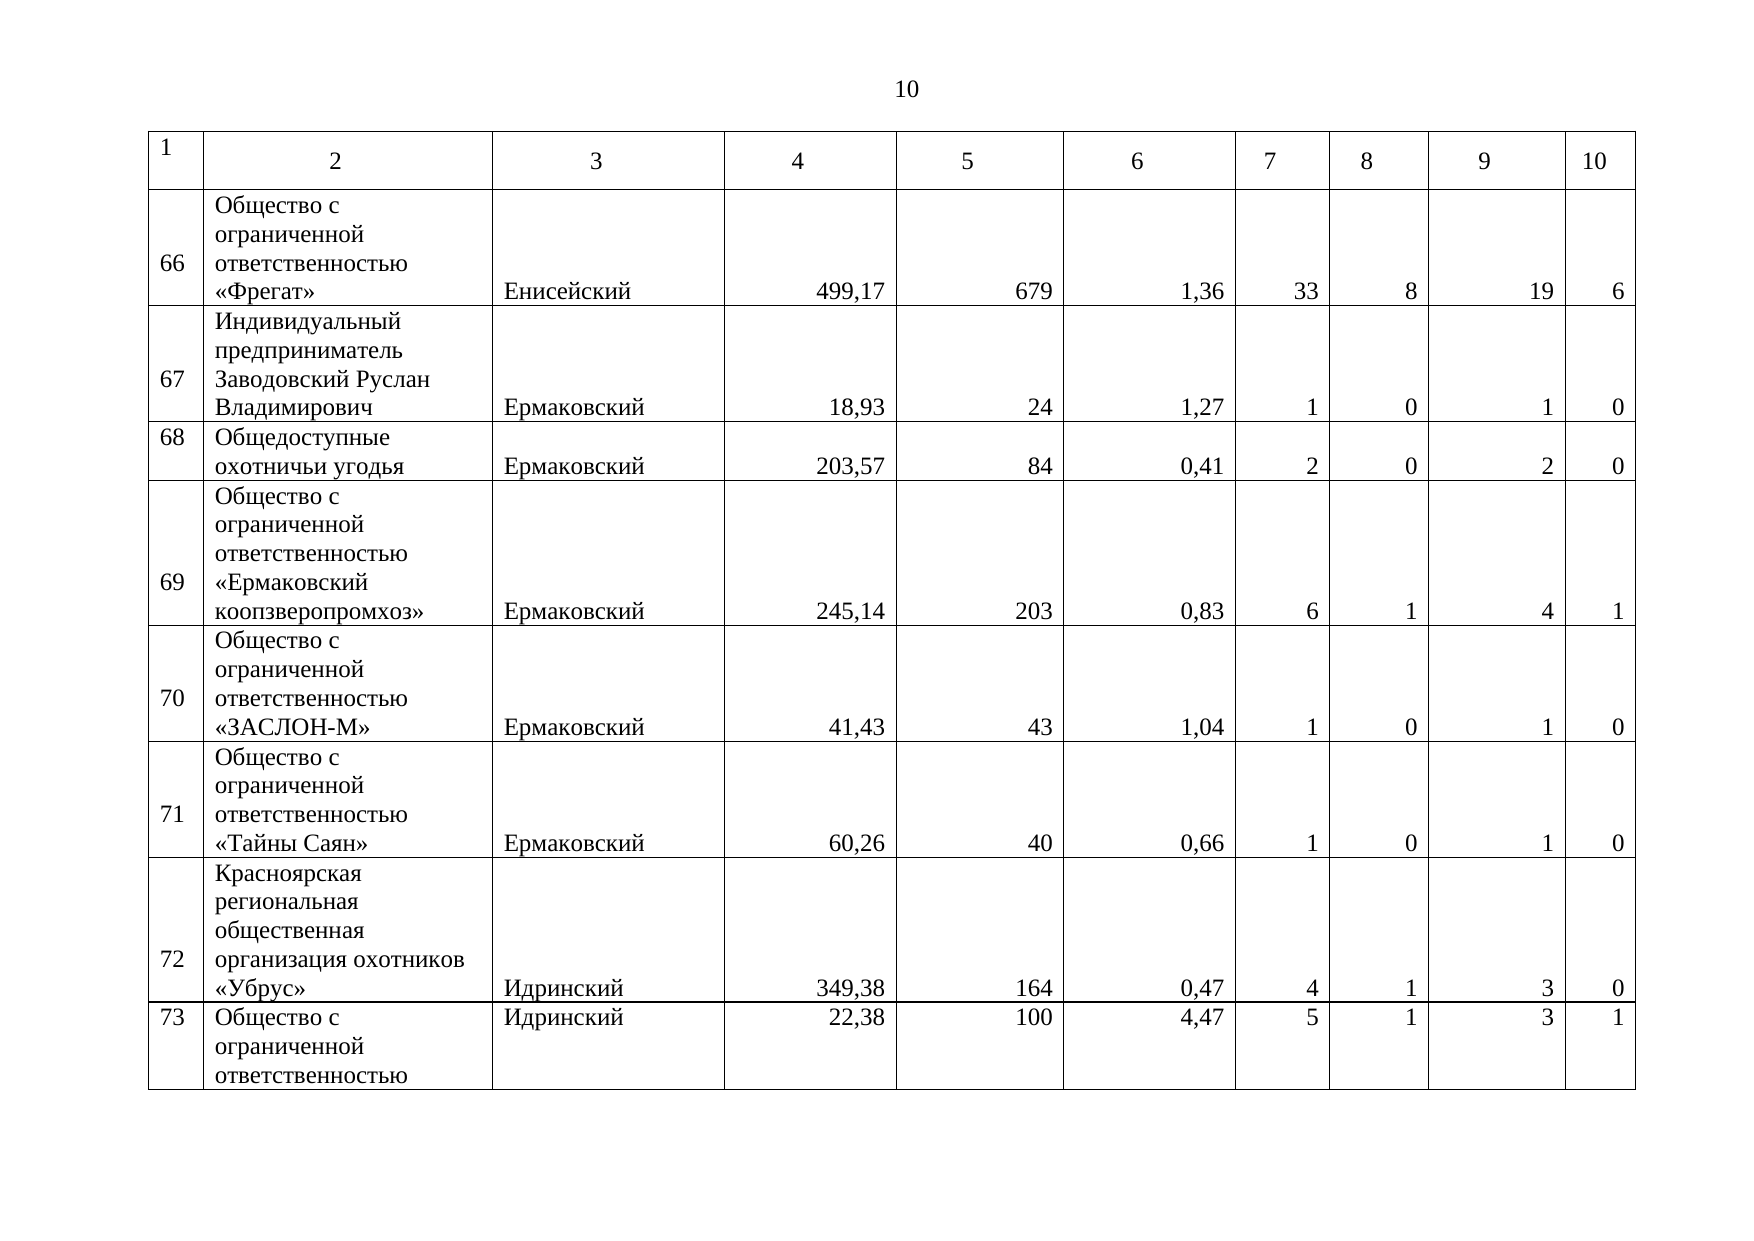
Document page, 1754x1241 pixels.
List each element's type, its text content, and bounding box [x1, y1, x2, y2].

table_cell Ермаковский [493, 306, 724, 421]
table_cell 2 [1429, 422, 1565, 480]
table_cell Идринский [493, 858, 724, 1001]
table_cell Общество с ограниченной ответственностью «Тайны Саян» [204, 742, 492, 857]
table_cell 0 [1566, 306, 1635, 421]
table_cell 6 [1566, 190, 1635, 305]
table_cell 203 [897, 481, 1063, 624]
table_cell 203,57 [725, 422, 896, 480]
table_cell 41,43 [725, 626, 896, 741]
table_cell 349,38 [725, 858, 896, 1001]
table_header [1064, 132, 1235, 189]
table_cell Енисейский [493, 190, 724, 305]
table_cell 6 [1236, 481, 1329, 624]
table_cell 1 [1330, 1003, 1428, 1089]
table_cell 43 [897, 626, 1063, 741]
table_cell 0 [1566, 742, 1635, 857]
table_cell [149, 742, 203, 857]
table_cell 100 [897, 1003, 1063, 1089]
table_cell Идринский [493, 1003, 724, 1089]
table_cell 4 [1429, 481, 1565, 624]
table_cell [149, 626, 203, 741]
table_cell 1 [1429, 306, 1565, 421]
table_cell 40 [897, 742, 1063, 857]
table_cell 1 [1236, 626, 1329, 741]
table_header [493, 132, 724, 189]
table_cell Красноярская региональная общественная организация охотников «Убрус» [204, 858, 492, 1001]
table_cell 5 [1236, 1003, 1329, 1089]
table_cell [149, 858, 203, 1001]
table_cell [149, 1003, 203, 1089]
table_cell 0 [1330, 422, 1428, 480]
table_cell 245,14 [725, 481, 896, 624]
table_header [1566, 132, 1635, 189]
table_cell [149, 422, 203, 480]
table_cell 0 [1330, 742, 1428, 857]
table_cell 4,47 [1064, 1003, 1235, 1089]
table_cell 1,36 [1064, 190, 1235, 305]
table_cell 0 [1566, 858, 1635, 1001]
table_cell 0 [1566, 626, 1635, 741]
table_cell Индивидуальный предприниматель Заводовский Руслан Владимирович [204, 306, 492, 421]
table_cell 0,83 [1064, 481, 1235, 624]
table_cell 0,66 [1064, 742, 1235, 857]
table_cell 22,38 [725, 1003, 896, 1089]
table_cell 60,26 [725, 742, 896, 857]
table_cell 0 [1330, 626, 1428, 741]
table_cell 1 [1236, 306, 1329, 421]
table_cell [149, 481, 203, 624]
table_cell 0 [1330, 306, 1428, 421]
table_cell 84 [897, 422, 1063, 480]
table_header [1429, 132, 1565, 189]
table_header [725, 132, 896, 189]
table_header [204, 132, 492, 189]
table_cell Ермаковский [493, 742, 724, 857]
table_cell 33 [1236, 190, 1329, 305]
table_cell 4 [1236, 858, 1329, 1001]
table_cell 164 [897, 858, 1063, 1001]
table_cell [149, 306, 203, 421]
table_cell 0 [1566, 422, 1635, 480]
table_cell 1 [1330, 481, 1428, 624]
table_cell 679 [897, 190, 1063, 305]
table_cell Ермаковский [493, 626, 724, 741]
table_cell Общество с ограниченной ответственностью «Ермаковский коопзверопромхоз» [204, 481, 492, 624]
table_cell Ермаковский [493, 422, 724, 480]
table_cell Общество с ограниченной ответственностью «ЗАСЛОН-М» [204, 626, 492, 741]
table_cell 1 [1429, 742, 1565, 857]
table_header [1330, 132, 1428, 189]
table_cell Ермаковский [493, 481, 724, 624]
table_cell 0,47 [1064, 858, 1235, 1001]
table_cell 1,27 [1064, 306, 1235, 421]
table_header [149, 132, 203, 189]
table_cell 0,41 [1064, 422, 1235, 480]
table_header [1236, 132, 1329, 189]
table_cell 3 [1429, 858, 1565, 1001]
table_cell Общедоступные охотничьи угодья [204, 422, 492, 480]
table_cell 1 [1566, 481, 1635, 624]
table_cell 2 [1236, 422, 1329, 480]
table_cell 8 [1330, 190, 1428, 305]
table_cell 1 [1566, 1003, 1635, 1089]
table_cell 1 [1330, 858, 1428, 1001]
table_cell 3 [1429, 1003, 1565, 1089]
table_cell Общество с ограниченной ответственностью «Фрегат» [204, 190, 492, 305]
table_cell 1,04 [1064, 626, 1235, 741]
table_cell [149, 190, 203, 305]
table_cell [204, 1003, 492, 1089]
table_cell 499,17 [725, 190, 896, 305]
table_cell 19 [1429, 190, 1565, 305]
table_cell 1 [1236, 742, 1329, 857]
table_header [897, 132, 1063, 189]
table_cell 24 [897, 306, 1063, 421]
table_cell 18,93 [725, 306, 896, 421]
table_cell 1 [1429, 626, 1565, 741]
